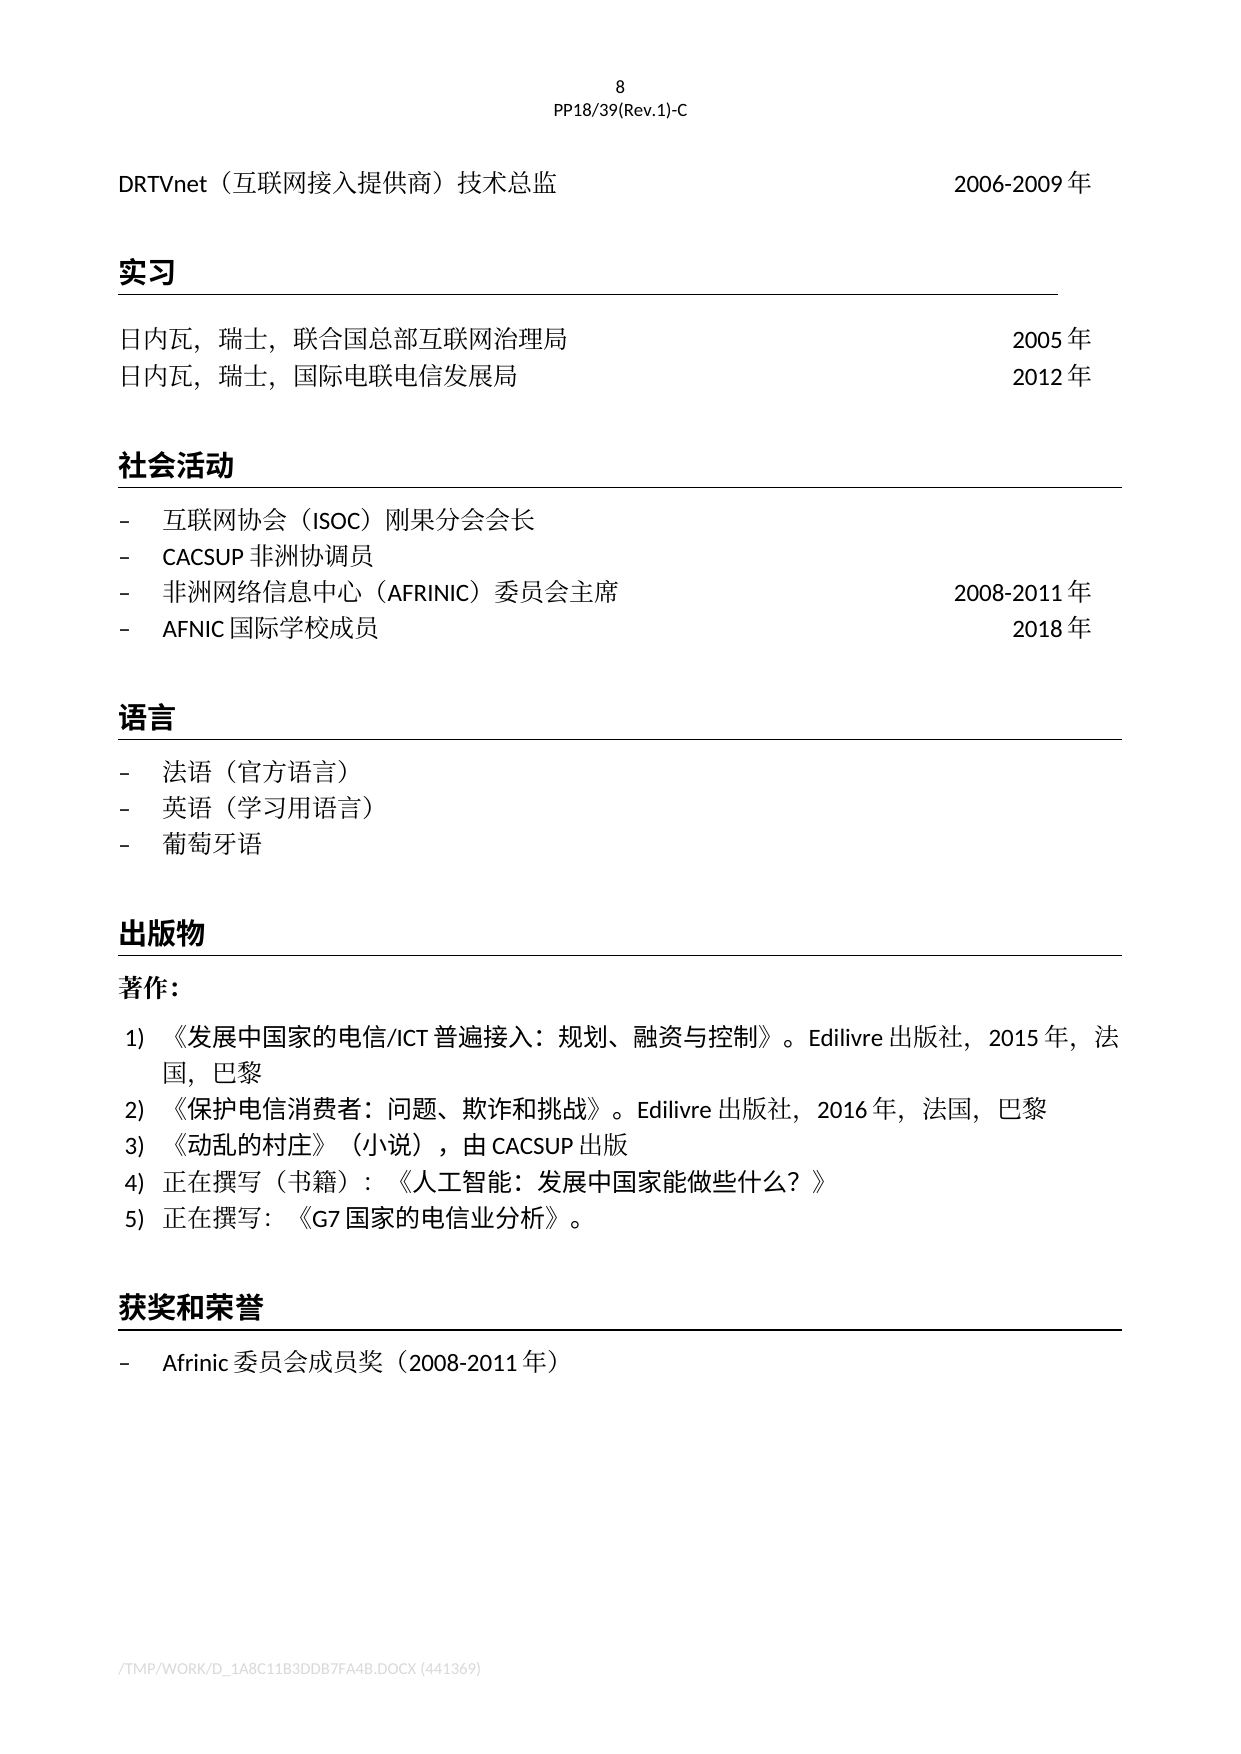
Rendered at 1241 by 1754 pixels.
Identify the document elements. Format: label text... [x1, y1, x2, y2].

text 4) 正在撰写（书籍）：《人工智能：发展中国家能做些什么？》 [124, 1162, 1122, 1198]
text – Afrinic委员会成员奖（2008-2011年） [118, 1343, 1122, 1379]
text 语言 [118, 694, 1122, 739]
text DRTVnet（互联网接入提供商）技术总监 2006-2009年 [118, 164, 1122, 200]
text – CACSUP非洲协调员 [118, 536, 1122, 572]
text 社会活动 [118, 442, 1122, 487]
subtitle 实习 [118, 250, 1058, 294]
text – 法语（官方语言） [118, 753, 1122, 789]
text 获奖和荣誉 [118, 1284, 1122, 1329]
text 2) 《保护电信消费者：问题、欺诈和挑战》。Edilivre出版社，2016年，法国，巴黎 [124, 1089, 1122, 1126]
text – 互联网协会（ISOC）刚果分会会长 [118, 501, 1122, 536]
text – 英语（学习用语言） [118, 789, 1122, 824]
text 5) 正在撰写：《G7国家的电信业分析》。 [124, 1198, 1122, 1234]
text 1) 《发展中国家的电信/ICT普遍接入：规划、融资与控制》。Edilivre出版社，2015年，法国，巴黎 [124, 1017, 1122, 1089]
text – 非洲网络信息中心（AFRINIC）委员会主席 2008-2011年 [118, 572, 1122, 608]
text 出版物 [118, 911, 1122, 955]
text 3) 《动乱的村庄》（小说），由CACSUP出版 [124, 1126, 1122, 1162]
text – AFNIC国际学校成员 2018年 [118, 608, 1122, 644]
text 著作： [118, 969, 1122, 1005]
text 日内瓦，瑞士，国际电联电信发展局 2012年 [118, 356, 1122, 392]
text 日内瓦，瑞士，联合国总部互联网治理局 2005年 [118, 320, 1122, 356]
text – 葡萄牙语 [118, 824, 1122, 861]
